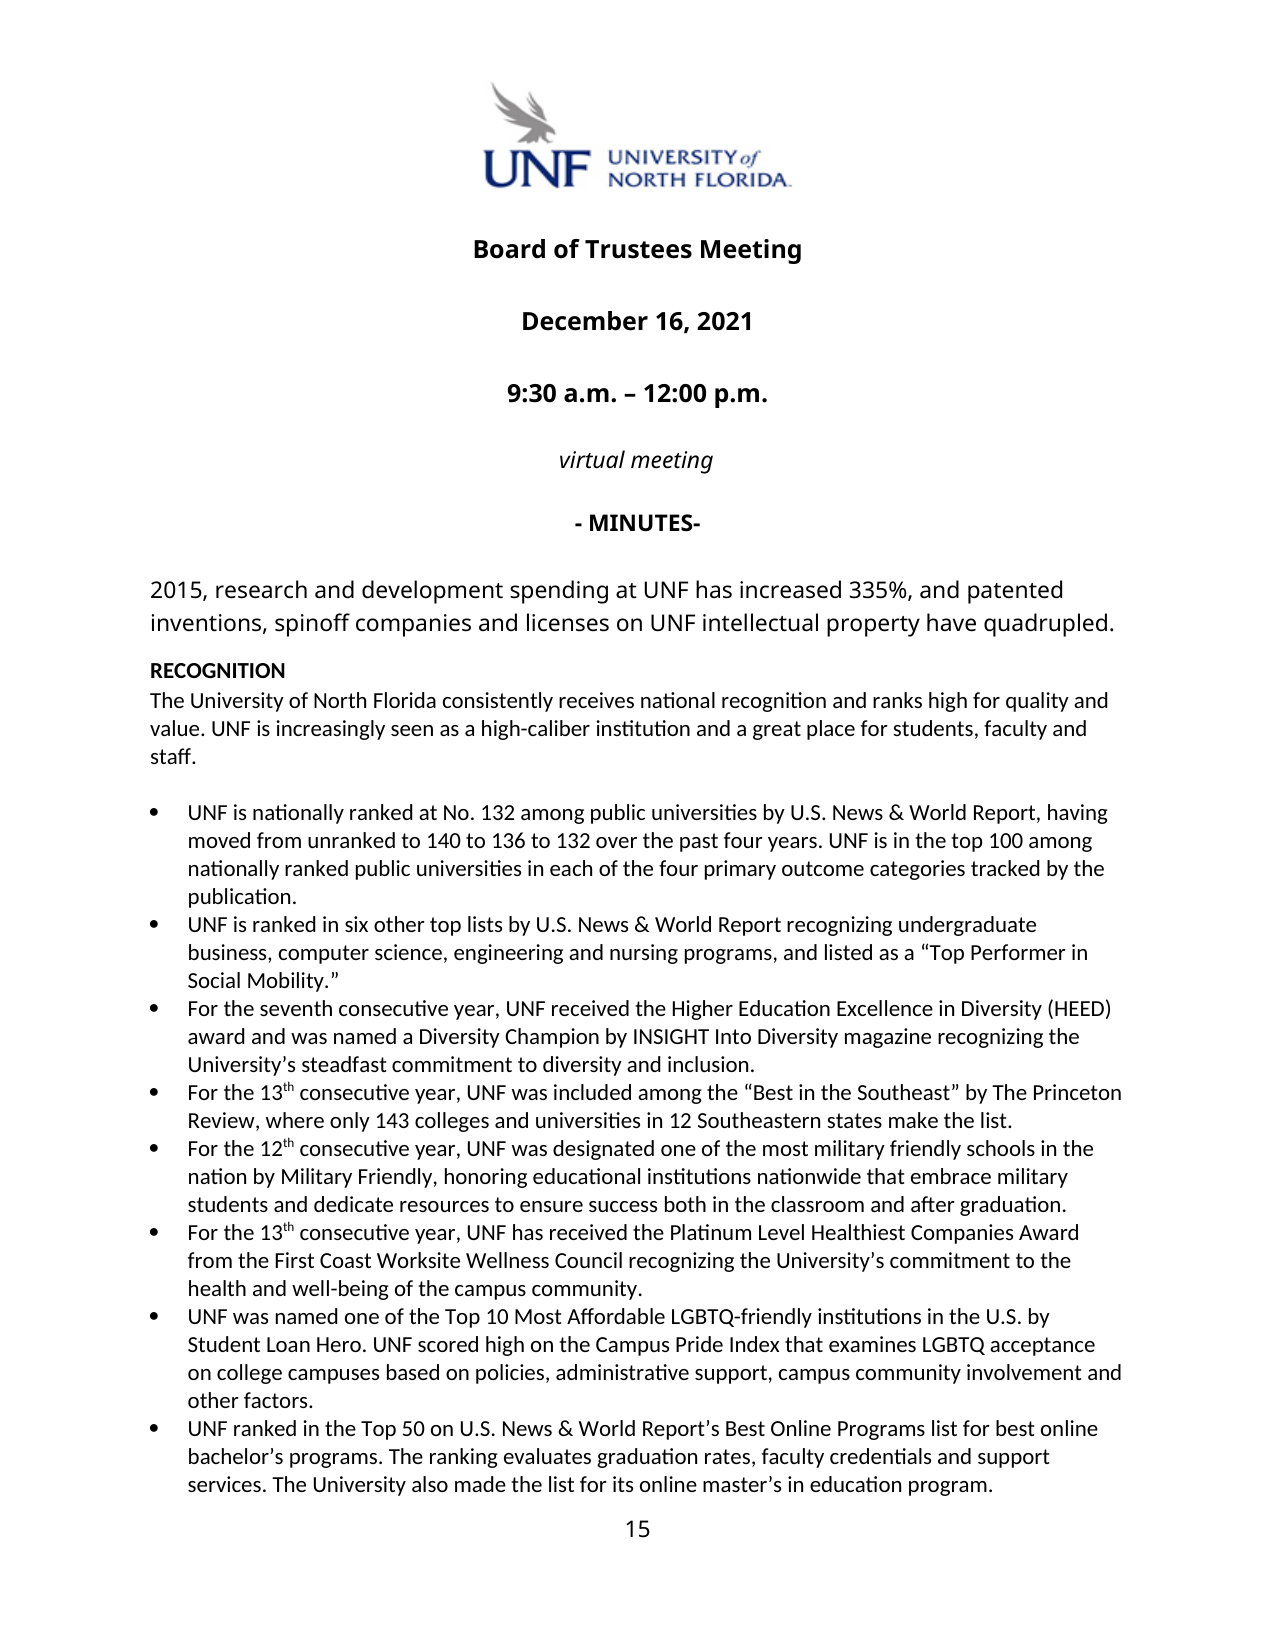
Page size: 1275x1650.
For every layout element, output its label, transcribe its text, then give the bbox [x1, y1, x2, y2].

list UNF ranked in the Top 50 on U.S. News & World Report’s Best Online Programs list for best online bachelor’s programs. The ranking evaluates graduation rates, faculty credentials and support services. The University also made the list for its online master’s in education program. [150, 1414, 1125, 1498]
text UNF’s research standing is improving rapidly. Since 2013-14, the value of external funding awards made to the University has increased by more than 50% (to more than $14 million) resulting in UNF surpassing more than 100 other universities on the NSF Higher Education R&D rankings. External support includes competitive grants from the National Science Foundation, National Institutes of Health, the National Oceanic and Atmospheric Administration, the U.S. Department of Education and the Small Business Administration, among other federal and state agencies. Partnerships with industry account for a growing percentage of externally funded research, anchored by major collaborative agreements with companies such as Johnson & Johnson, Crowley Maritime and Mayo Clinic. Since 2015, research and development spending at UNF has increased 335%, and patented inventions, spinoff companies and licenses on UNF intellectual property have quadrupled. [150, 574, 1125, 638]
list UNF was named one of the Top 10 Most Affordable LGBTQ-friendly institutions in the U.S. by Student Loan Hero. UNF scored high on the Campus Pride Index that examines LGBTQ acceptance on college campuses based on policies, administrative support, campus community involvement and other factors. [150, 1302, 1125, 1414]
list For the seventh consecutive year, UNF received the Higher Education Excellence in Diversity (HEED) award and was named a Diversity Champion by INSIGHT Into Diversity magazine recognizing the University’s steadfast commitment to diversity and inclusion. [150, 994, 1125, 1078]
list UNF is nationally ranked at No. 132 among public universities by U.S. News & World Report, having moved from unranked to 140 to 136 to 132 over the past four years. UNF is in the top 100 among nationally ranked public universities in each of the four primary outcome categories tracked by the publication. [150, 798, 1125, 910]
text The University of North Florida consistently receives national recognition and ranks high for quality and value. UNF is increasingly seen as a high-caliber institution and a great place for students, faculty and staff. [150, 686, 1125, 770]
list For the 12th consecutive year, UNF was designated one of the most military friendly schools in the nation by Military Friendly, honoring educational institutions nationwide that embrace military students and dedicate resources to ensure success both in the classroom and after graduation. [150, 1134, 1125, 1218]
list For the 13th consecutive year, UNF was included among the “Best in the Southeast” by The Princeton Review, where only 143 colleges and universities in 12 Southeastern states make the list. [150, 1078, 1125, 1134]
list For the 13th consecutive year, UNF has received the Platinum Level Healthiest Companies Award from the First Coast Worksite Wellness Council recognizing the University’s commitment to the health and well-being of the campus community. [150, 1218, 1125, 1302]
picture [468, 75, 807, 197]
list UNF is ranked in six other top lists by U.S. News & World Report recognizing undergraduate business, computer science, engineering and nursing programs, and listed as a “Top Performer in Social Mobility.” [150, 910, 1125, 994]
subtitle RECOGNITION [150, 657, 1125, 684]
